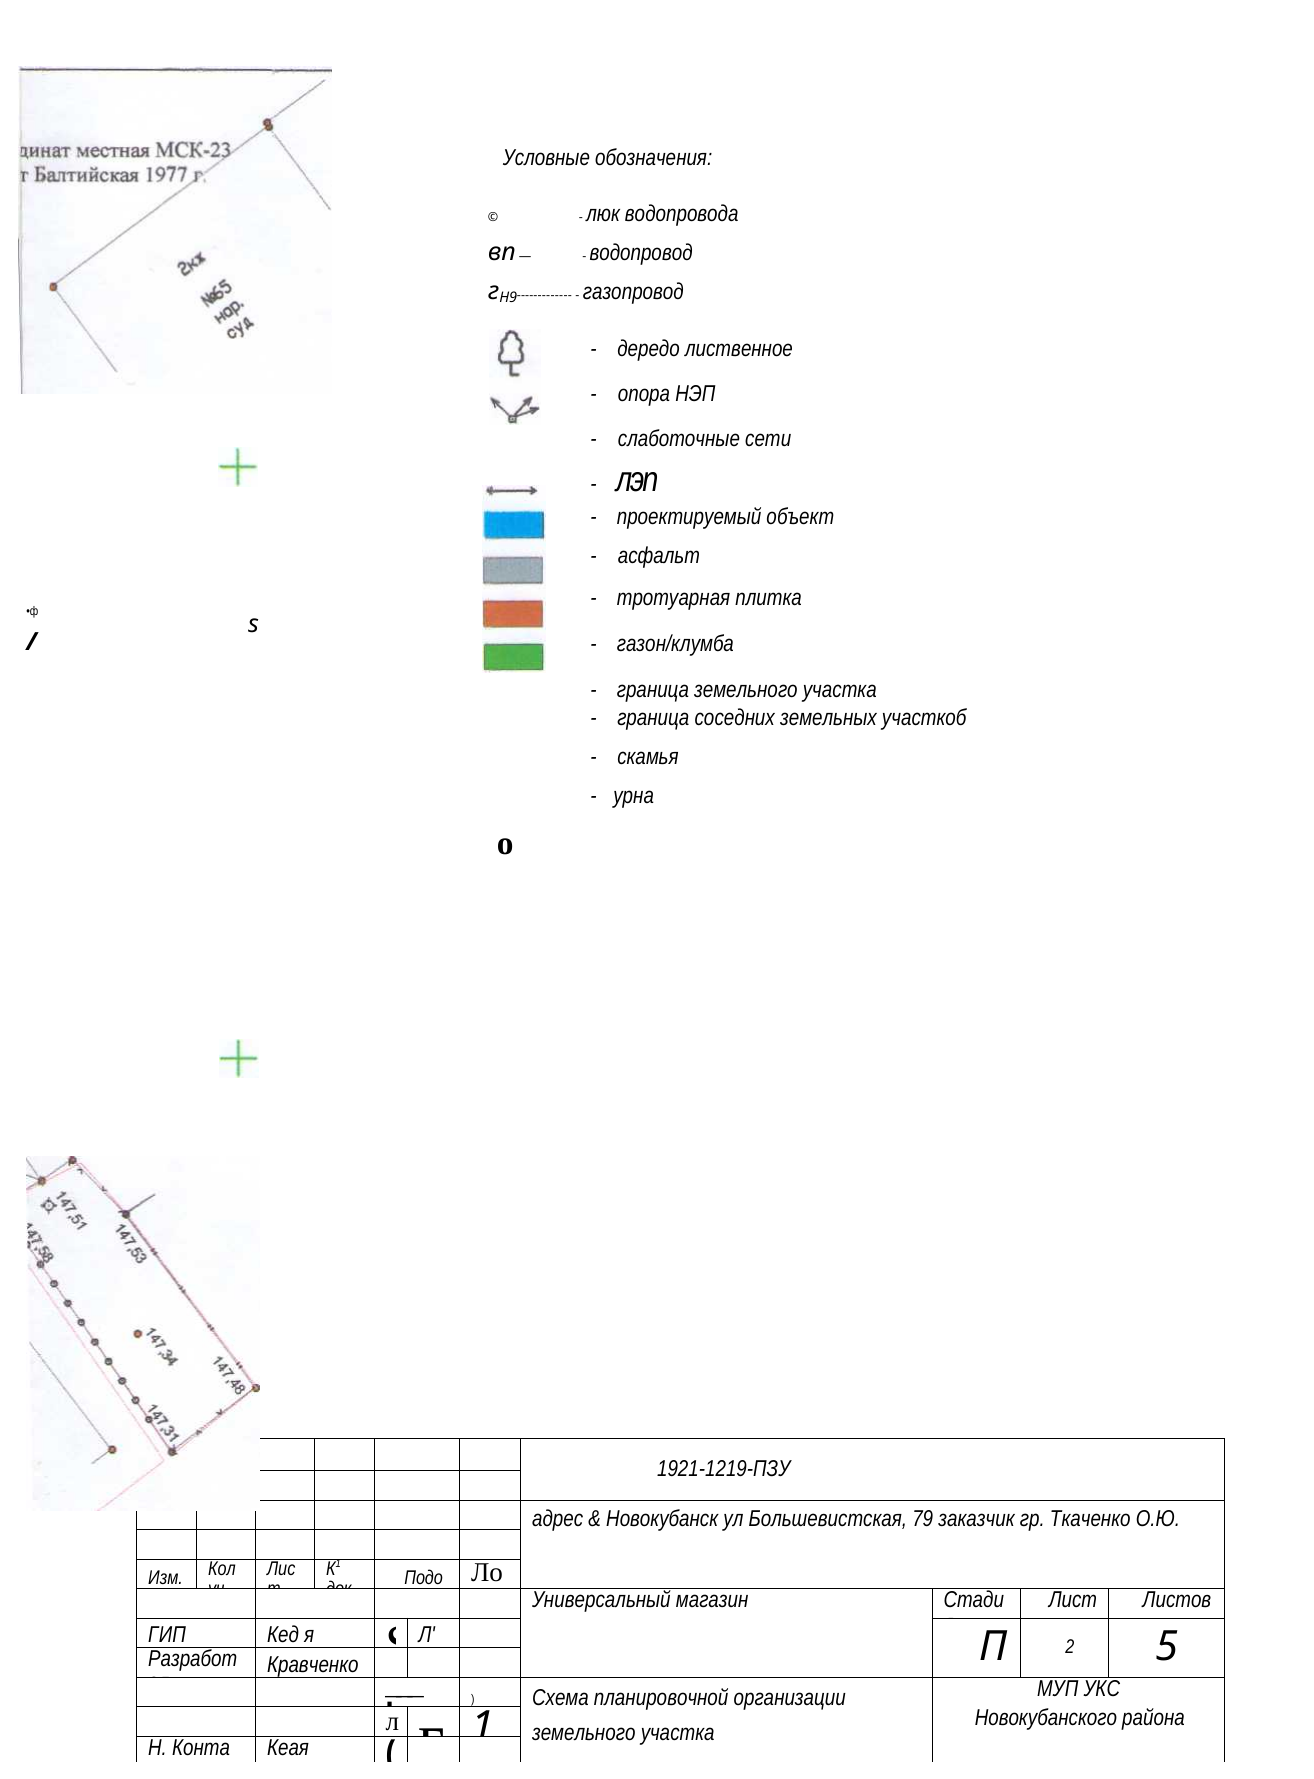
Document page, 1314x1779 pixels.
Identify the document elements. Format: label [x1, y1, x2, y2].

picture [482, 485, 546, 673]
picture [219, 1039, 259, 1078]
picture [218, 447, 258, 487]
picture [26, 1156, 260, 1511]
picture [489, 329, 541, 425]
picture [18, 66, 332, 394]
